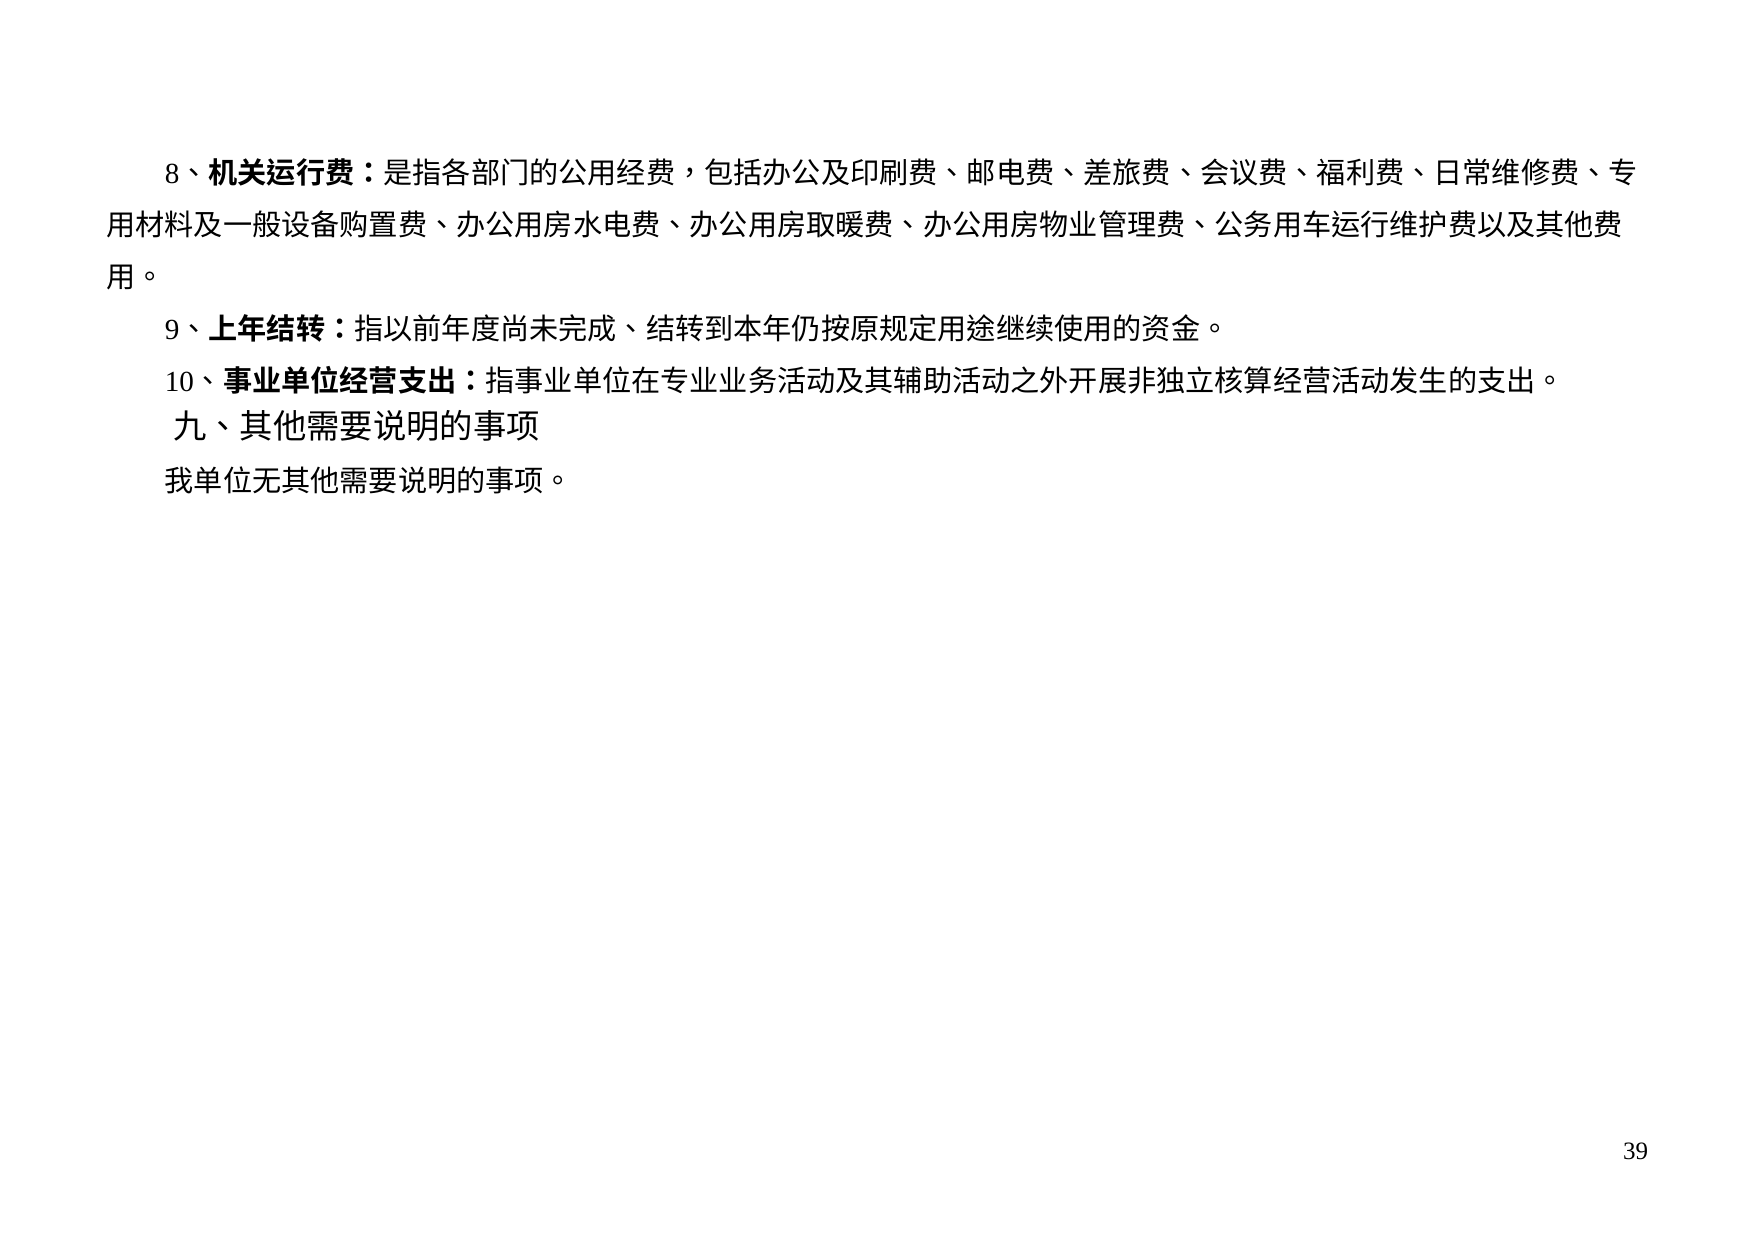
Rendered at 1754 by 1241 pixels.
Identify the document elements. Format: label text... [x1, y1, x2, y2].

text 我单位无其他需要说明的事项。 [106, 450, 1648, 502]
text 10、事业单位经营支出：指事业单位在专业业务活动及其辅助活动之外开展非独立核算经营活动发生的支出。 [106, 350, 1648, 402]
text 8、机关运行费：是指各部门的公用经费，包括办公及印刷费、邮电费、差旅费、会议费、福利费、日常维修费、专用材料及一般设备购置费、办公用房水电费、办公用房取暖费、办公用房物业管理费、公务用车运行维护费以及其他费用。 [106, 142, 1648, 298]
text 9、上年结转：指以前年度尚未完成、结转到本年仍按原规定用途继续使用的资金。 [106, 298, 1648, 350]
text 九、其他需要说明的事项 [106, 403, 1648, 449]
